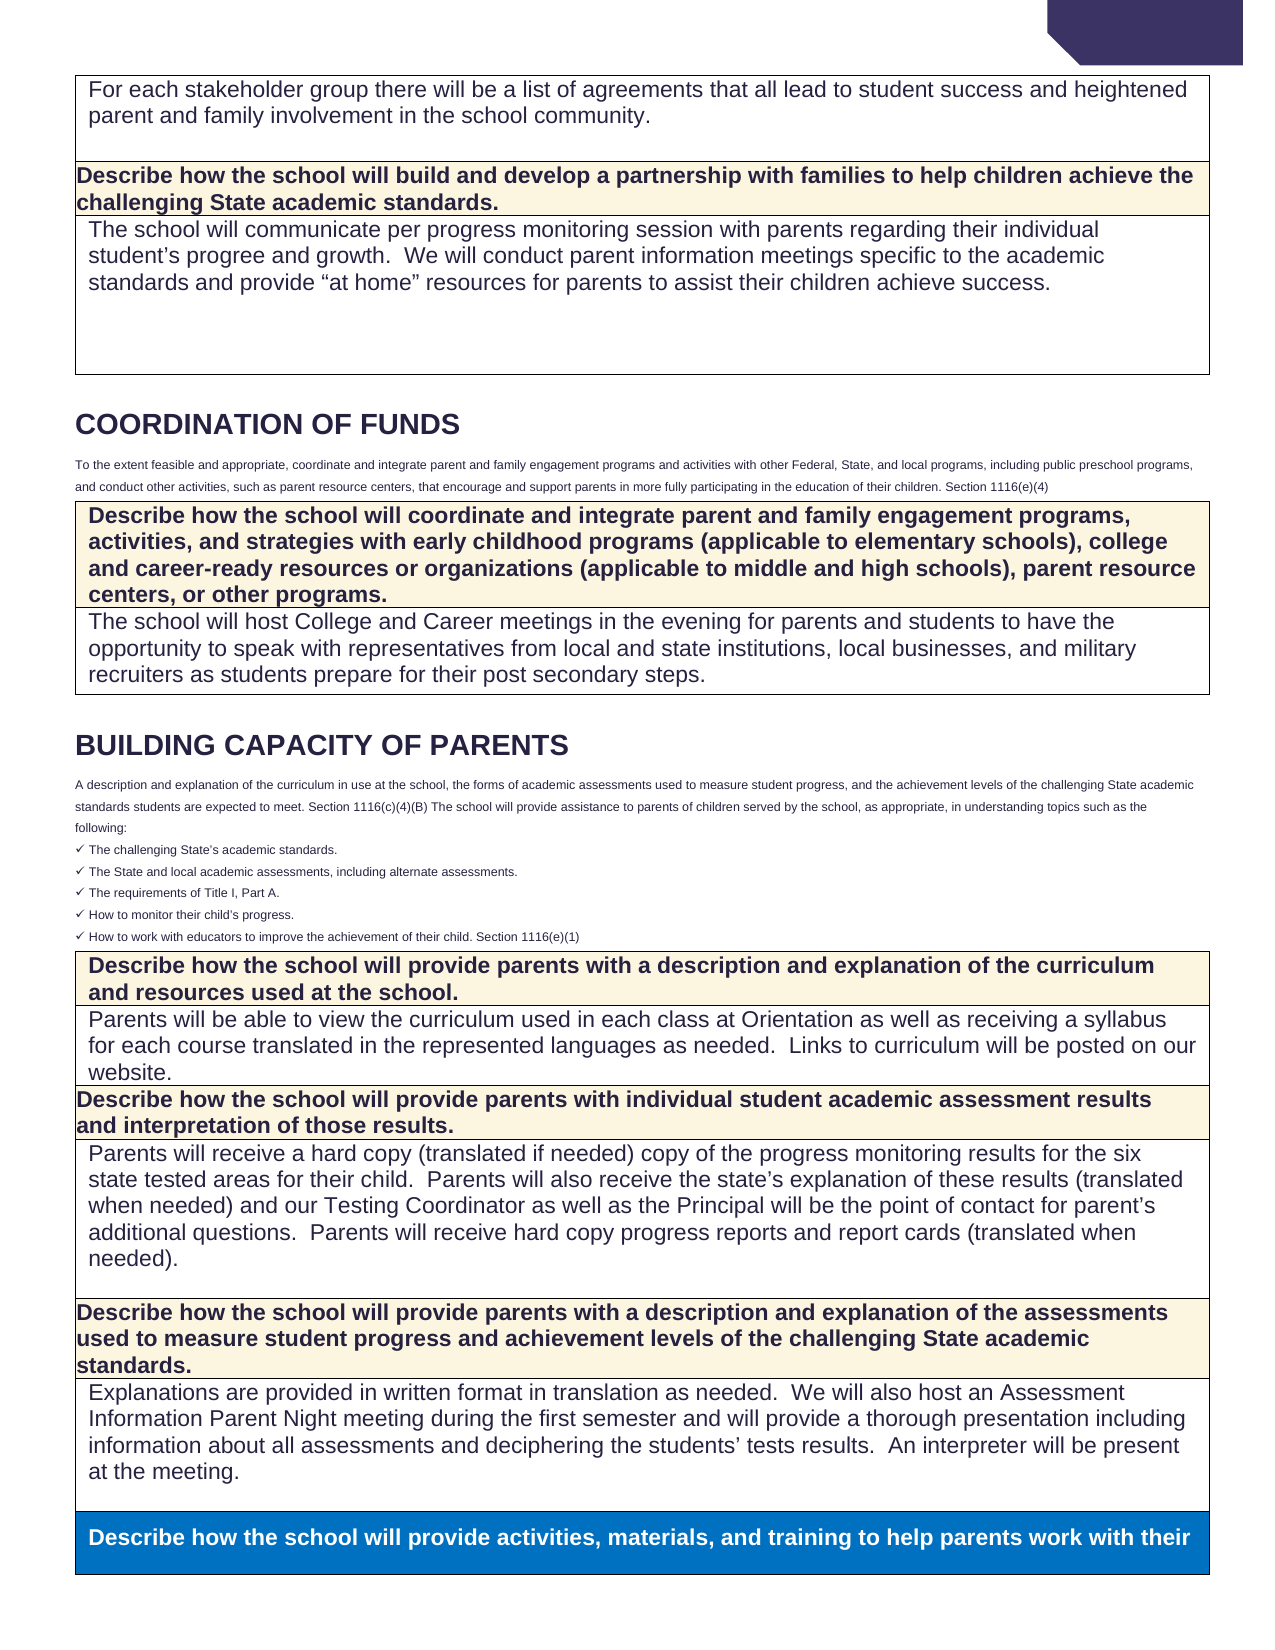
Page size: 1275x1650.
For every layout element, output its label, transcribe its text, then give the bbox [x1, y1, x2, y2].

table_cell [76, 1512, 1209, 1574]
table_cell For each stakeholder group there will be a list of agreements that all lead to student success and heightened parent and family involvement in the school community. [76, 76, 1209, 161]
table_cell The school will host College and Career meetings in the evening for parents and students to have the opportunity to speak with representatives from local and state institutions, local businesses, and military recruiters as students prepare for their post secondary steps. [76, 608, 1209, 694]
table_cell Parents will be able to view the curriculum used in each class at Orientation as well as receiving a syllabus for each course translated in the represented languages as needed. Links to curriculum will be posted on our website. [76, 1006, 1209, 1085]
text coordination of funds [75, 407, 1200, 441]
table_cell Describe how the school will provide parents with a description and explanation of the assessments used to measure student progress and achievement levels of the challenging State academic standards. [76, 1299, 1209, 1378]
table_header Describe how the school will provide parents with a description and explanation of the curriculum and resources used at the school. [76, 952, 1209, 1005]
table_cell Explanations are provided in written format in translation as needed. We will also host an Assessment Information Parent Night meeting during the first semester and will provide a thorough presentation including information about all assessments and deciphering the students’ tests results. An interpreter will be present at the meeting. [76, 1379, 1209, 1511]
table_cell Describe how the school will build and develop a partnership with families to help children achieve the challenging State academic standards. [76, 162, 1209, 215]
table_cell The school will communicate per progress monitoring session with parents regarding their individual student’s progree and growth. We will conduct parent information meetings specific to the academic standards and provide “at home” resources for parents to assist their children achieve success. [76, 216, 1209, 374]
text building capacity of parents [75, 728, 1200, 761]
table_cell Parents will receive a hard copy (translated if needed) copy of the progress monitoring results for the six state tested areas for their child. Parents will also receive the state’s explanation of these results (translated when needed) and our Testing Coordinator as well as the Principal will be the point of contact for parent’s additional questions. Parents will receive hard copy progress reports and report cards (translated when needed). [76, 1140, 1209, 1298]
table_header Describe how the school will coordinate and integrate parent and family engagement programs, activities, and strategies with early childhood programs (applicable to elementary schools), college and career-ready resources or organizations (applicable to middle and high schools), parent resource centers, or other programs. [76, 502, 1209, 607]
text A description and explanation of the curriculum in use at the school, the forms of academic assessments used to measure student progress, and the achievement levels of the challenging State academic standards students are expected to meet. Section 1116(c)(4)(B) The school will provide assistance to parents of children served by the school, as appropriate, in understanding topics such as the following: The challenging State’s academic standards. The State and local academic assessments, including alternate assessments. The requirements of Title I, Part A. How to monitor their child’s progress. How to work with educators to improve the achievement of their child. Section 1116(e)(1) [75, 778, 1200, 944]
text To the extent feasible and appropriate, coordinate and integrate parent and family engagement programs and activities with other Federal, State, and local programs, including public preschool programs, and conduct other activities, such as parent resource centers, that encourage and support parents in more fully participating in the education of their children. Section 1116(e)(4) [75, 458, 1200, 494]
table_cell Describe how the school will provide parents with individual student academic assessment results and interpretation of those results. [454, 1086, 1209, 1139]
